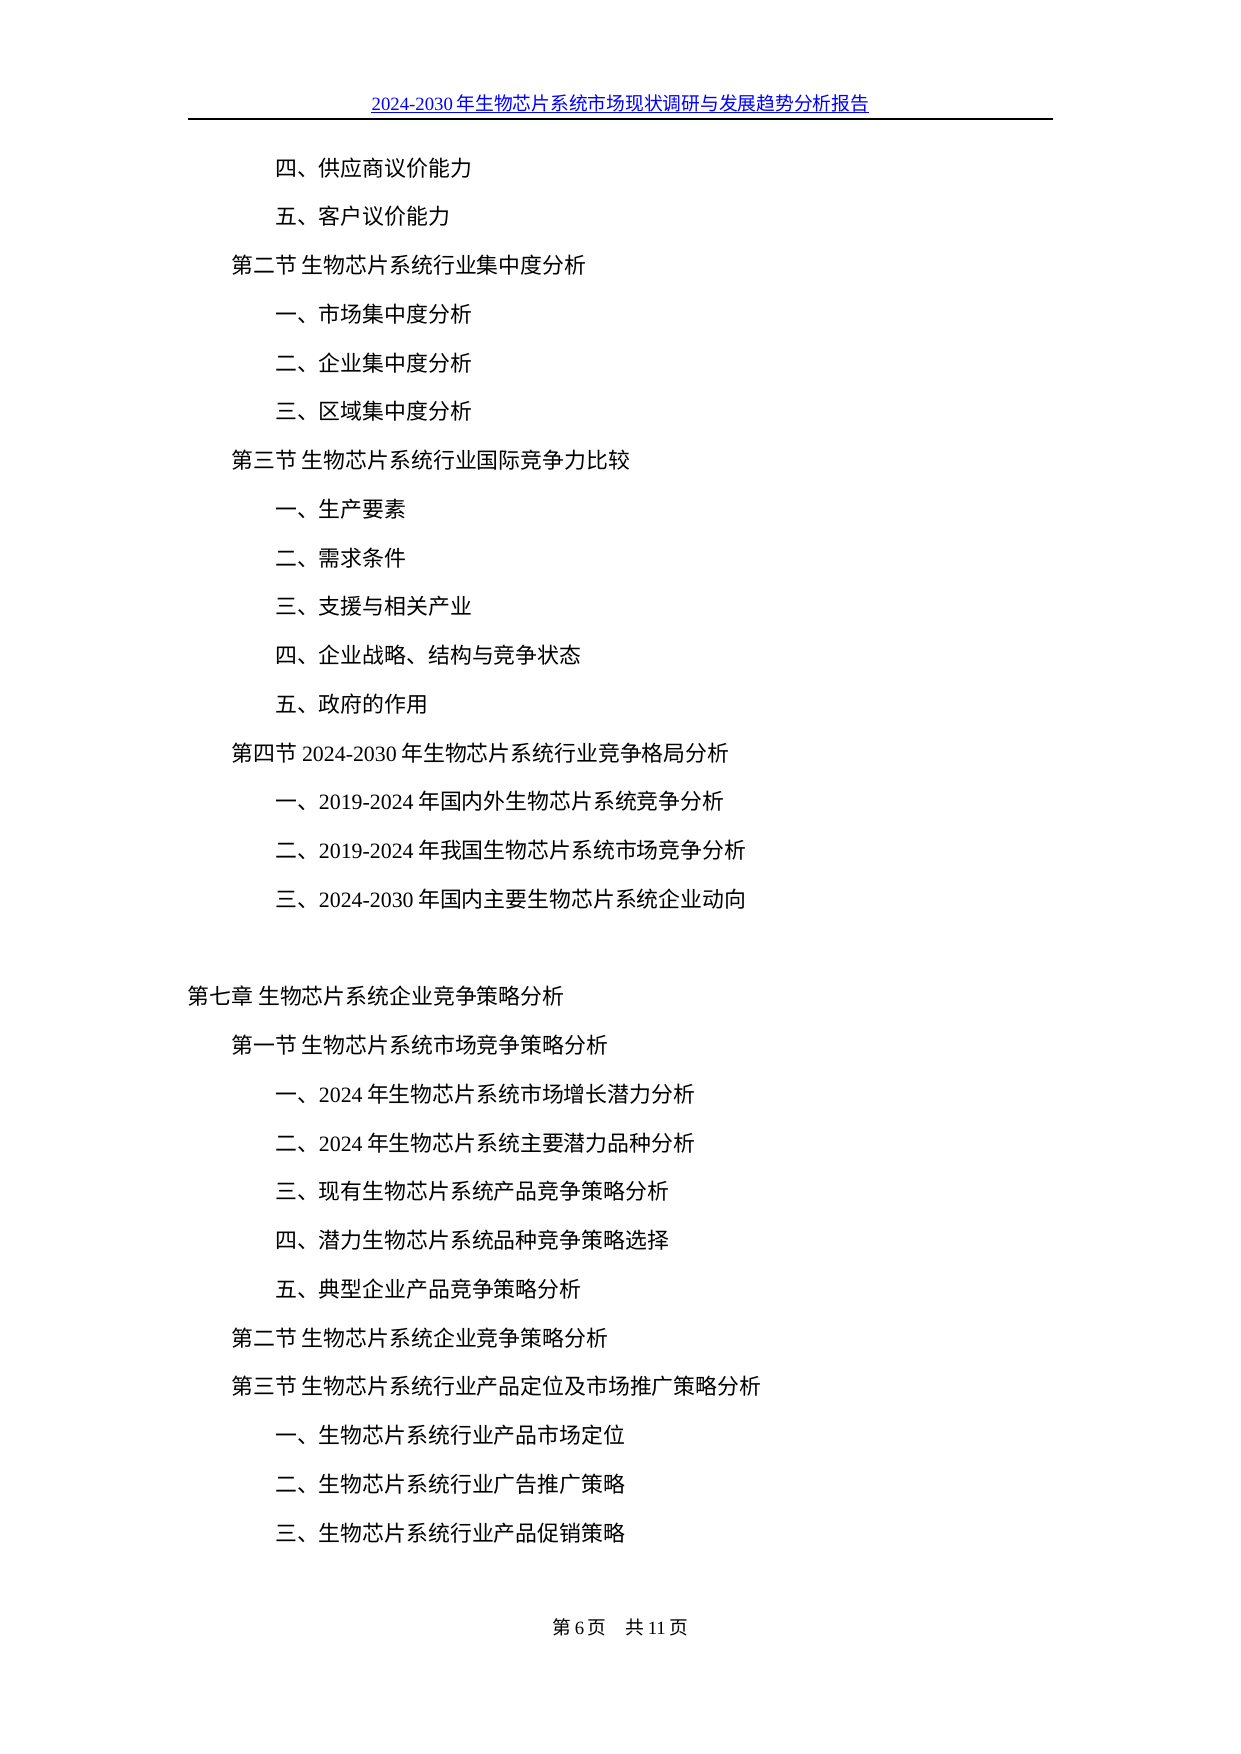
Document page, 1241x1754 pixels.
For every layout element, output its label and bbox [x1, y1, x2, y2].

text [187, 150, 1053, 1548]
